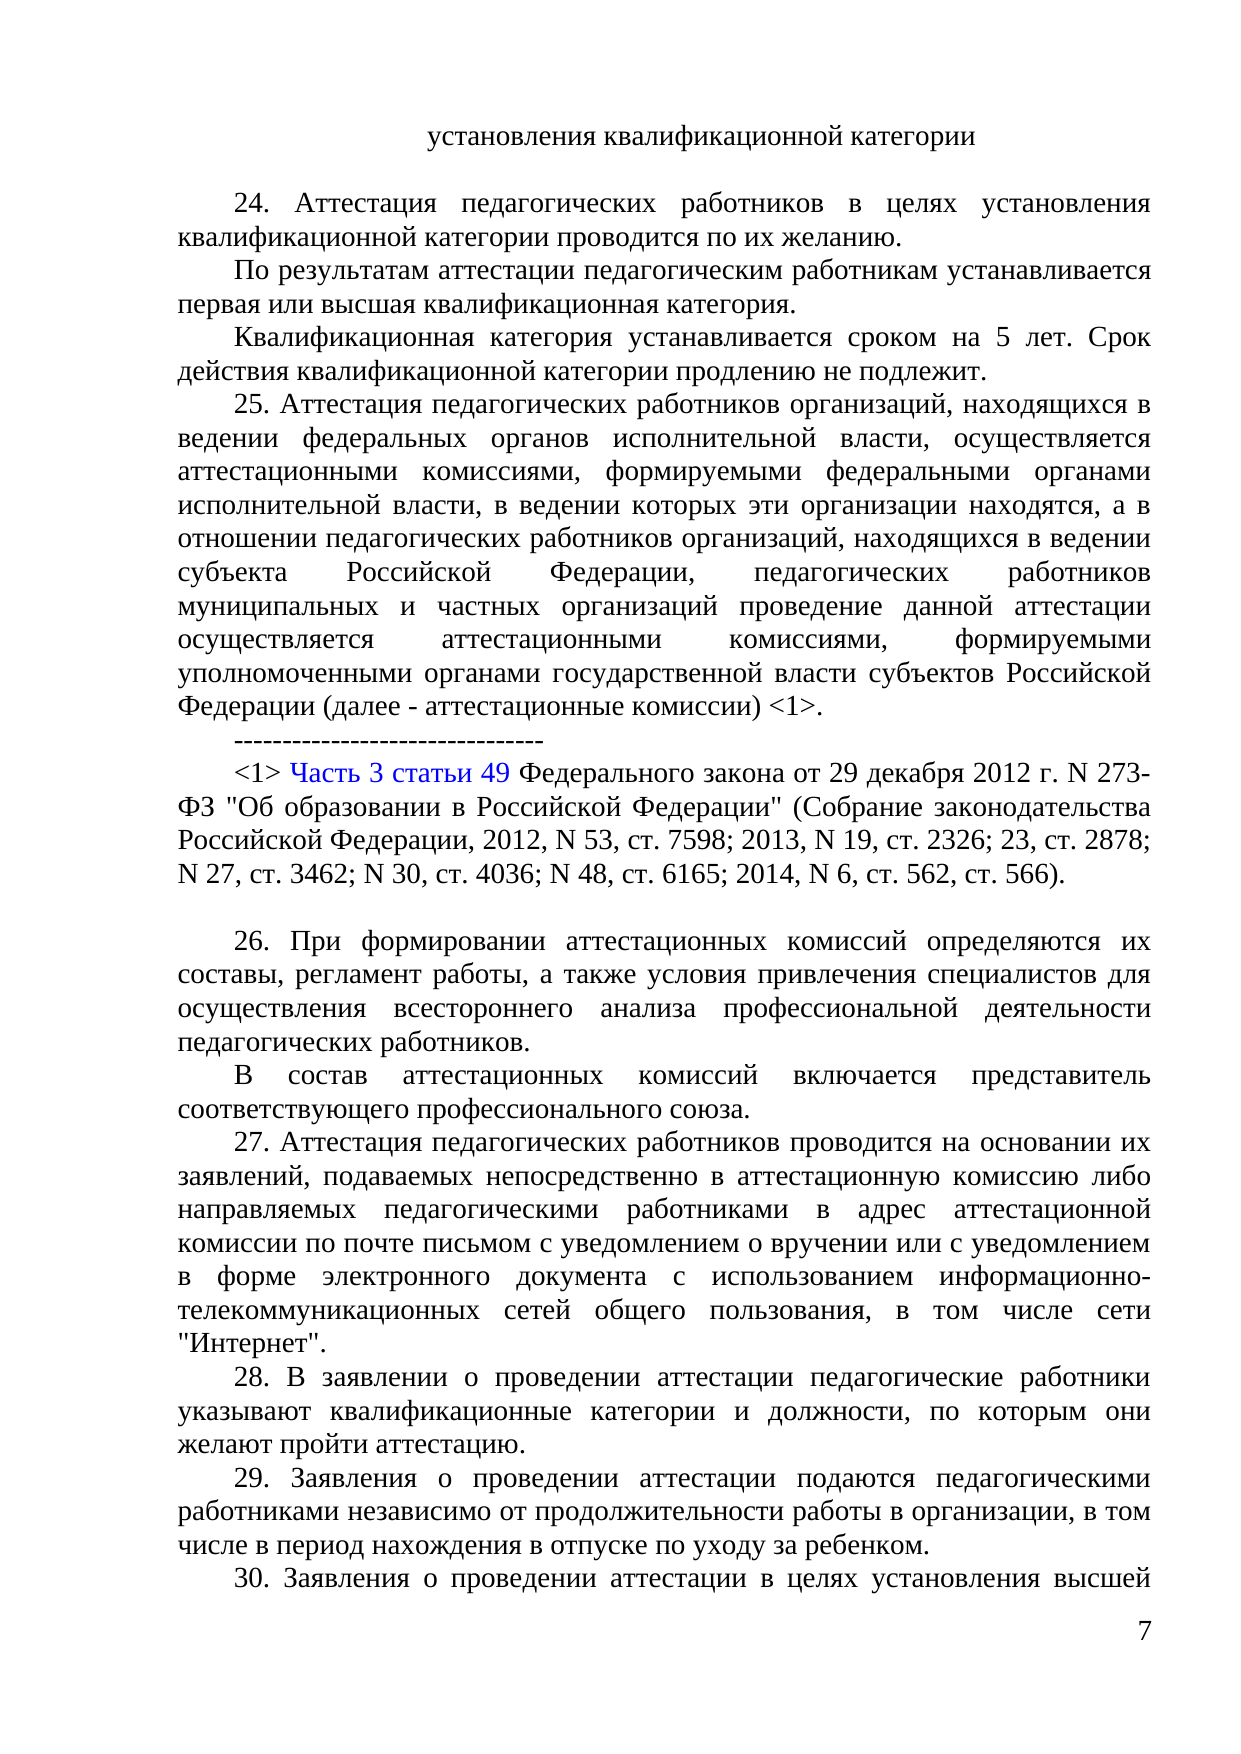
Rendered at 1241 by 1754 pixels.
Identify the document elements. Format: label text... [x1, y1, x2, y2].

text установления квалификационной категории [177, 118, 1152, 152]
text 28. В заявлении о проведении аттестации педагогические работники указывают квалификационные категории и должности, по которым они желают пройти аттестацию. [177, 1359, 1152, 1460]
text Квалификационная категория устанавливается сроком на 5 лет. Срок действия квалификационной категории продлению не подлежит. [177, 319, 1152, 386]
text В состав аттестационных комиссий включается представитель соответствующего профессионального союза. [177, 1057, 1152, 1124]
text 24. Аттестация педагогических работников в целях установления квалификационной категории проводится по их желанию. [177, 185, 1152, 252]
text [177, 1560, 1152, 1594]
text 25. Аттестация педагогических работников организаций, находящихся в ведении федеральных органов исполнительной власти, осуществляется аттестационными комиссиями, формируемыми федеральными органами исполнительной власти, в ведении которых эти организации находятся, а в отношении педагогических работников организаций, находящихся в ведении субъекта Российской Федерации, педагогических работников муниципальных и частных организаций проведение данной аттестации осуществляется аттестационными комиссиями, формируемыми уполномоченными органами государственной власти субъектов Российской Федерации (далее - аттестационные комиссии) <1>. [177, 386, 1152, 722]
text 26. При формировании аттестационных комиссий определяются их составы, регламент работы, а также условия привлечения специалистов для осуществления всестороннего анализа профессиональной деятельности педагогических работников. [177, 923, 1152, 1057]
text -------------------------------- [177, 722, 1152, 755]
text 27. Аттестация педагогических работников проводится на основании их заявлений, подаваемых непосредственно в аттестационную комиссию либо направляемых педагогическими работниками в адрес аттестационной комиссии по почте письмом с уведомлением о вручении или с уведомлением в форме электронного документа с использованием информационно-телекоммуникационных сетей общего пользования, в том числе сети "Интернет". [177, 1124, 1152, 1359]
text <1> Часть 3 статьи 49 Федерального закона от 29 декабря 2012 г. N 273-ФЗ "Об образовании в Российской Федерации" (Собрание законодательства Российской Федерации, 2012, N 53, ст. 7598; 2013, N 19, ст. 2326; 23, ст. 2878; N 27, ст. 3462; N 30, ст. 4036; N 48, ст. 6165; 2014, N 6, ст. 562, ст. 566). [177, 755, 1152, 889]
text 29. Заявления о проведении аттестации подаются педагогическими работниками независимо от продолжительности работы в организации, в том числе в период нахождения в отпуске по уходу за ребенком. [177, 1460, 1152, 1560]
text По результатам аттестации педагогическим работникам устанавливается первая или высшая квалификационная категория. [177, 252, 1152, 319]
